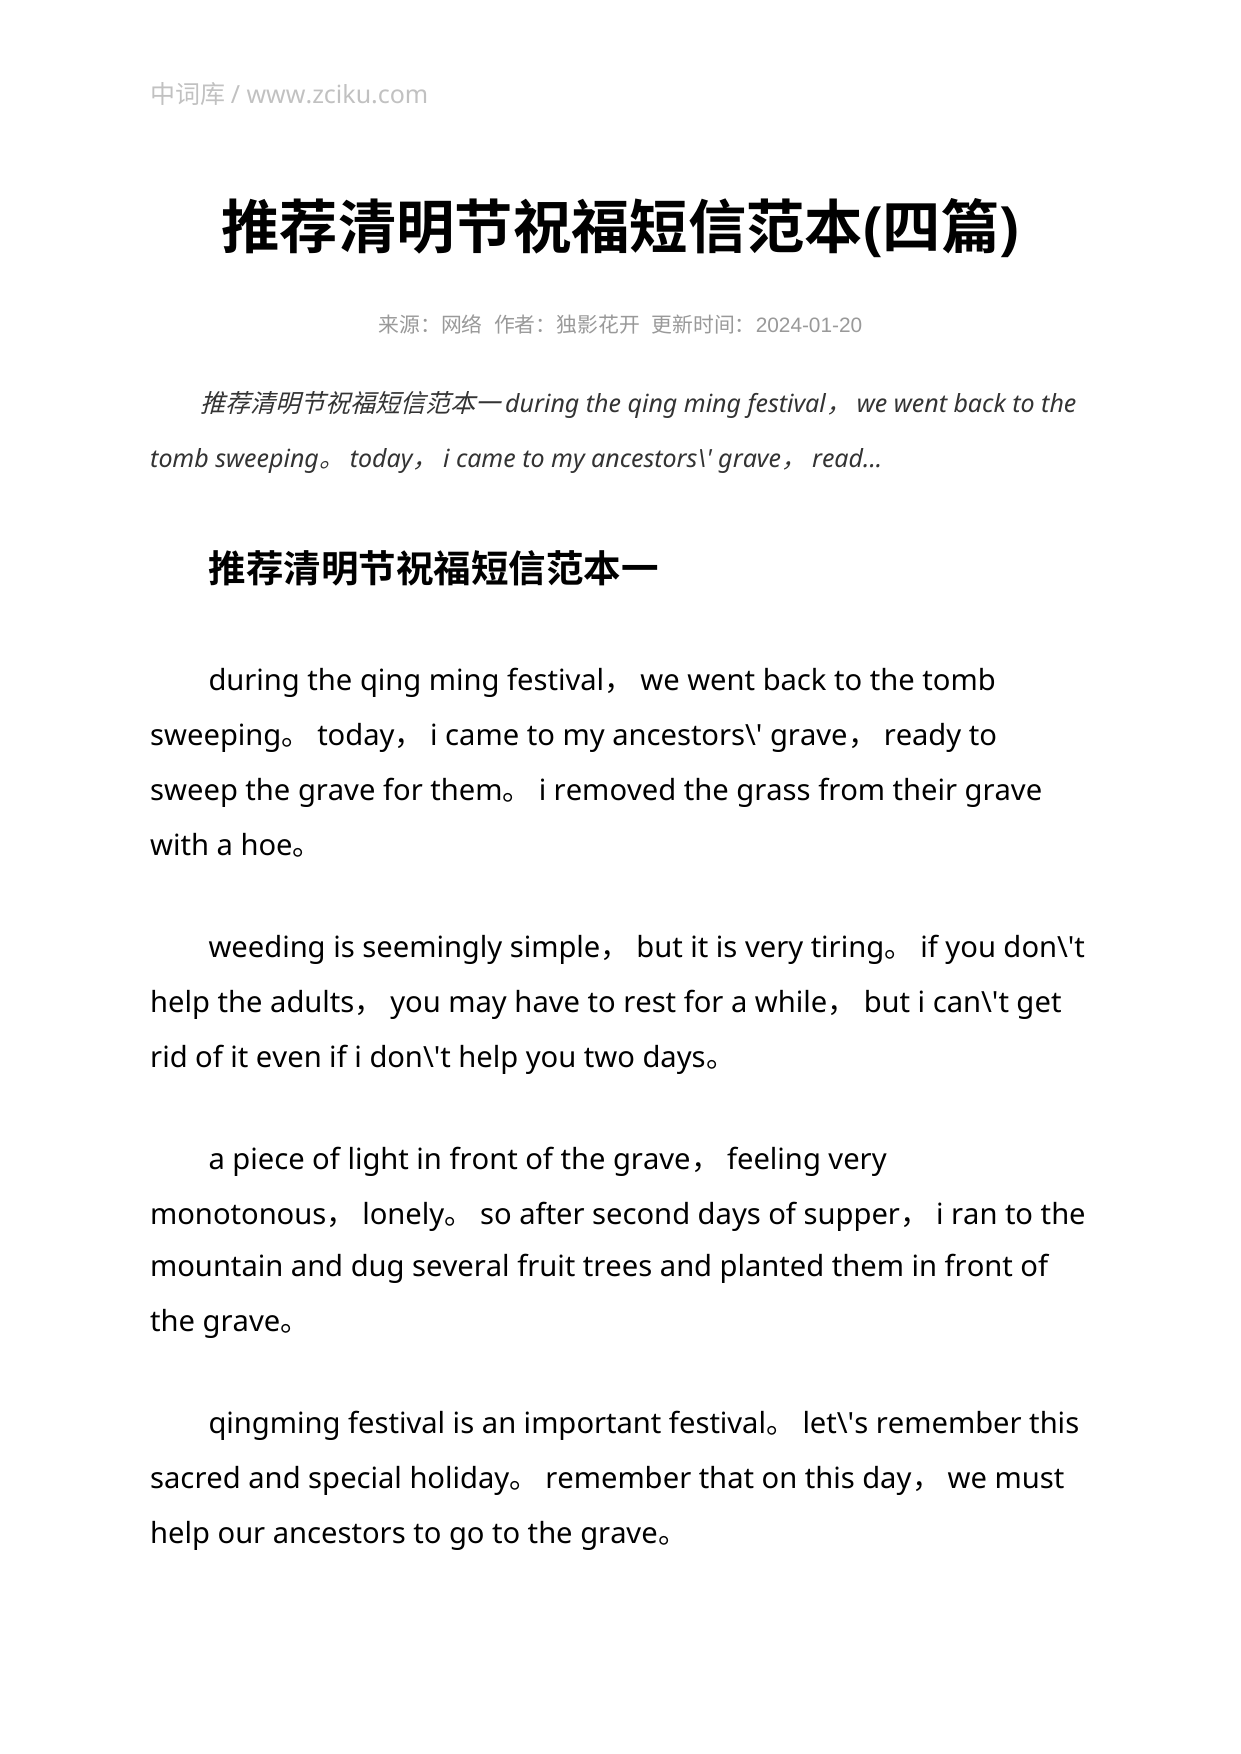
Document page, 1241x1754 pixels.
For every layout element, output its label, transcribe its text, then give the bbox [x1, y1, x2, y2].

text during the qing ming festival， we went back to the tomb sweeping。 today， i came to my ancestors\' grave， ready to sweep the grave for them。 i removed the grass from their grave with a hoe。 [150, 657, 1090, 864]
text 推荐清明节祝福短信范本一during the qing ming festival， we went back to the tomb sweeping。 today， i came to my ancestors\' grave， read... [150, 384, 1090, 474]
text weeding is seemingly simple， but it is very tiring。 if you don\'t help the adults， you may have to rest for a while， but i can\'t get rid of it even if i don\'t help you two days。 [150, 924, 1090, 1076]
text a piece of light in front of the grave， feeling very monotonous， lonely。 so after second days of supper， i ran to the mountain and dug several fruit trees and planted them in front of the grave。 [150, 1136, 1090, 1340]
text qingming festival is an important festival。 let\'s remember this sacred and special holiday。 remember that on this day， we must help our ancestors to go to the grave。 [150, 1399, 1090, 1552]
subtitle 推荐清明节祝福短信范本(四篇) [150, 181, 1090, 266]
text 来源：网络 作者：独影花开 更新时间：2024-01-20 [150, 313, 1090, 337]
text 推荐清明节祝福短信范本一 [150, 539, 1090, 594]
